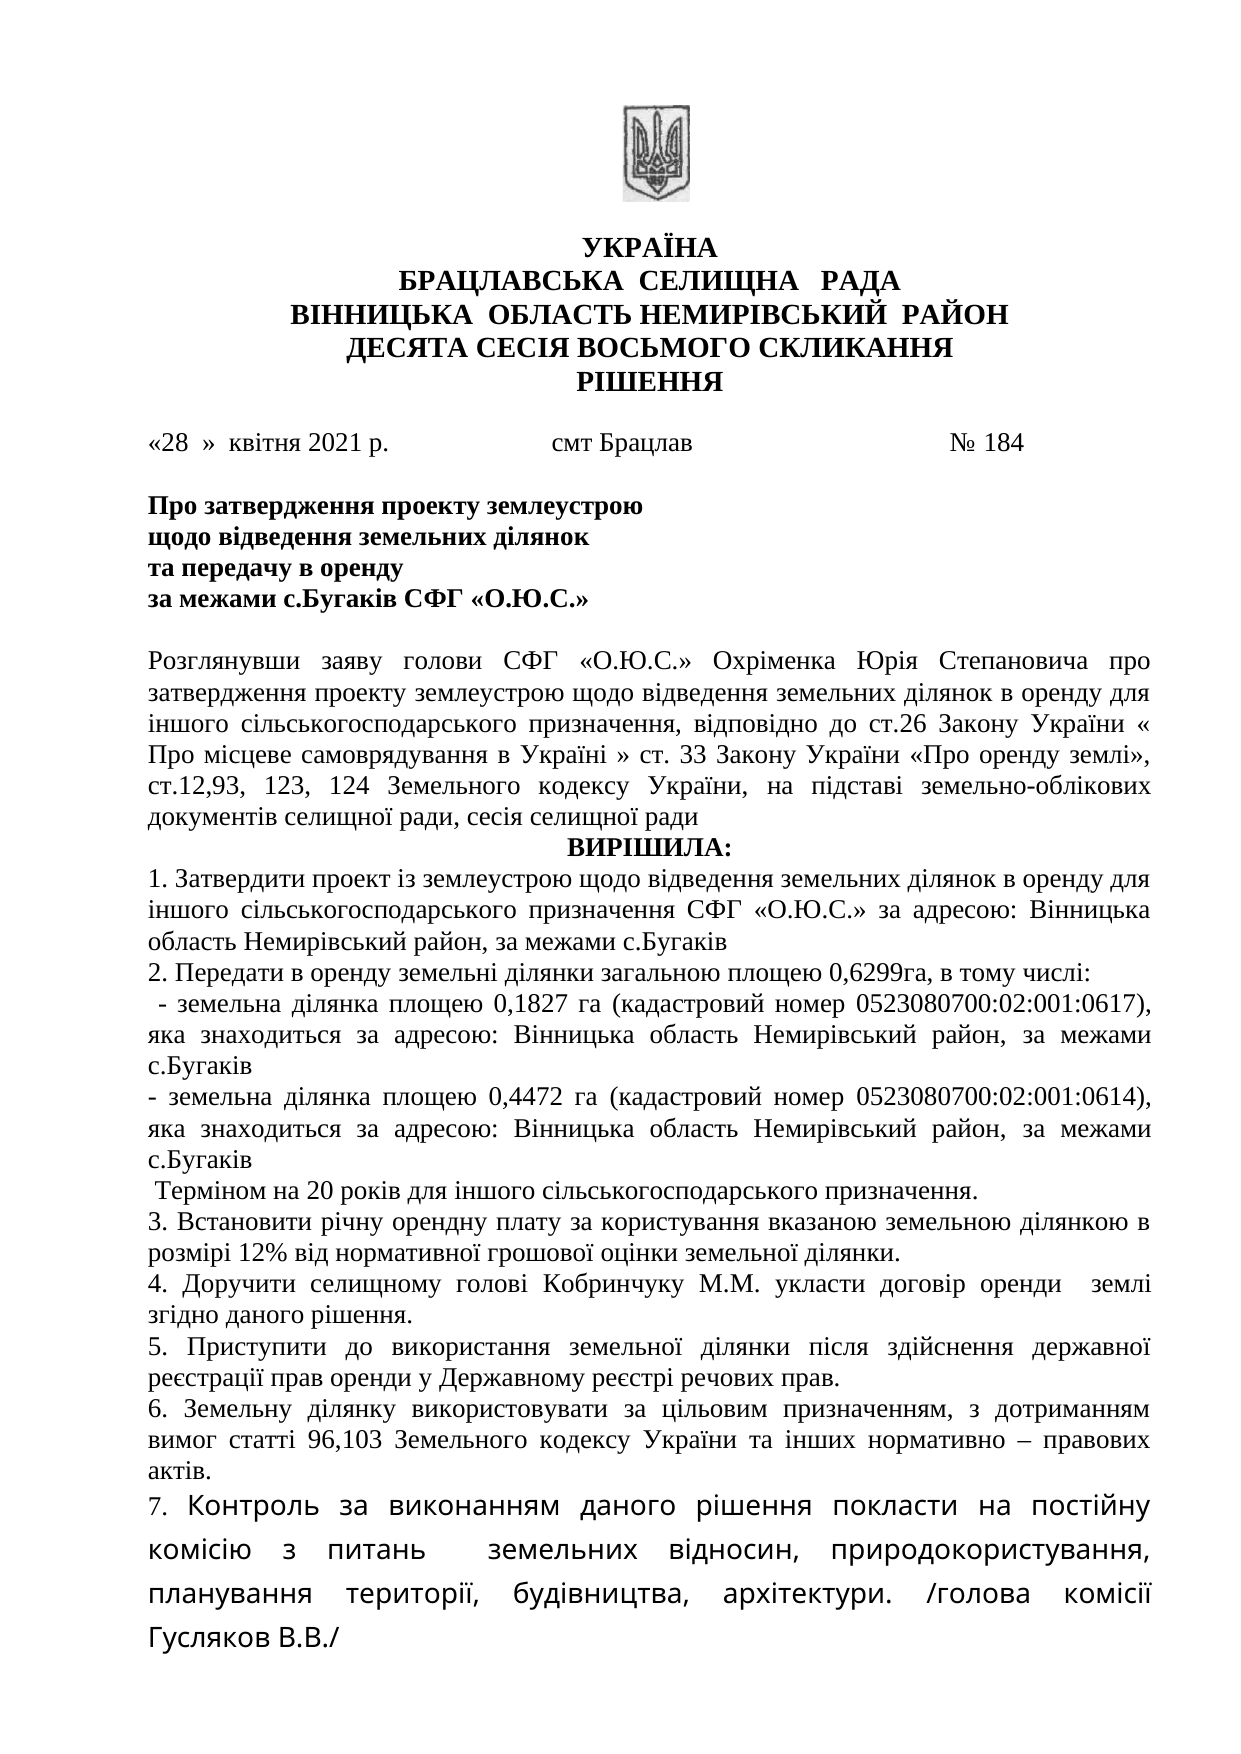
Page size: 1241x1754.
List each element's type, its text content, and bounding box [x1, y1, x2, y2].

text 5. Приступити до використання земельної ділянки після здійснення державної реєстрації прав оренди у Державному реєстрі речових прав. [148, 1330, 1152, 1392]
text УКРАЇНА [148, 230, 1152, 263]
text РІШЕННЯ [148, 364, 1152, 398]
text 3. Встановити річну орендну плату за користування вказаною земельною ділянкою в розмірі 12% від нормативної грошової оцінки земельної ділянки. [148, 1205, 1152, 1267]
text - земельна ділянка площею 0,1827 га (кадастровий номер 0523080700:02:001:0617), яка знаходиться за адресою: Вінницька область Немирівський район, за межами с.Бугаків [148, 987, 1152, 1081]
text ВИРІШИЛА: [148, 831, 1152, 862]
text 7. Контроль за виконанням даного рішення покласти на постійну комісію з питань земельних відносин, природокористування, планування території, будівництва, архітектури. /голова комісії Гусляков В.В./ [148, 1485, 1152, 1656]
text Терміном на 20 років для іншого сільськогосподарського призначення. [148, 1174, 1152, 1205]
text та передачу в оренду [148, 551, 1152, 582]
text 6. Земельну ділянку використовувати за цільовим призначенням, з дотриманням вимог статті 96,103 Земельного кодексу України та інших нормативно – правових актів. [148, 1392, 1152, 1485]
text Про затвердження проекту землеустрою [148, 489, 1152, 520]
text 1. Затвердити проект із землеустрою щодо відведення земельних ділянок в оренду для іншого сільськогосподарського призначення СФГ «О.Ю.С.» за адресою: Вінницька область Немирівський район, за межами с.Бугаків [148, 862, 1152, 956]
text - земельна ділянка площею 0,4472 га (кадастровий номер 0523080700:02:001:0614), яка знаходиться за адресою: Вінницька область Немирівський район, за межами с.Бугаків [148, 1081, 1152, 1174]
picture [622, 105, 690, 202]
text «28 » квітня 2021 р. смт Брацлав № 184 [148, 426, 1152, 458]
text 2. Передати в оренду земельні ділянки загальною площею 0,6299га, в тому числі: [148, 956, 1152, 987]
text щодо відведення земельних ділянок [148, 520, 1152, 551]
text за межами с.Бугаків СФГ «О.Ю.С.» [148, 582, 1152, 613]
text Розглянувши заяву голови СФГ «О.Ю.С.» Охріменка Юрія Степановича про затвердження проекту землеустрою щодо відведення земельних ділянок в оренду для іншого сільськогосподарського призначення, відповідно до ст.26 Закону України « Про місцеве самоврядування в Україні » ст. 33 Закону України «Про оренду землі», ст.12,93, 123, 124 Земельного кодексу України, на підставі земельно-облікових документів селищної ради, сесія селищної ради [148, 644, 1152, 831]
text ВІННИЦЬКА ОБЛАСТЬ НЕМИРІВСЬКИЙ РАЙОН [148, 297, 1152, 331]
text БРАЦЛАВСЬКА СЕЛИЩНА РАДА [148, 263, 1152, 297]
text ДЕСЯТА СЕСІЯ ВОСЬМОГО СКЛИКАННЯ [148, 331, 1152, 364]
text 4. Доручити селищному голові Кобринчуку М.М. укласти договір оренди землі згідно даного рішення. [148, 1267, 1152, 1330]
